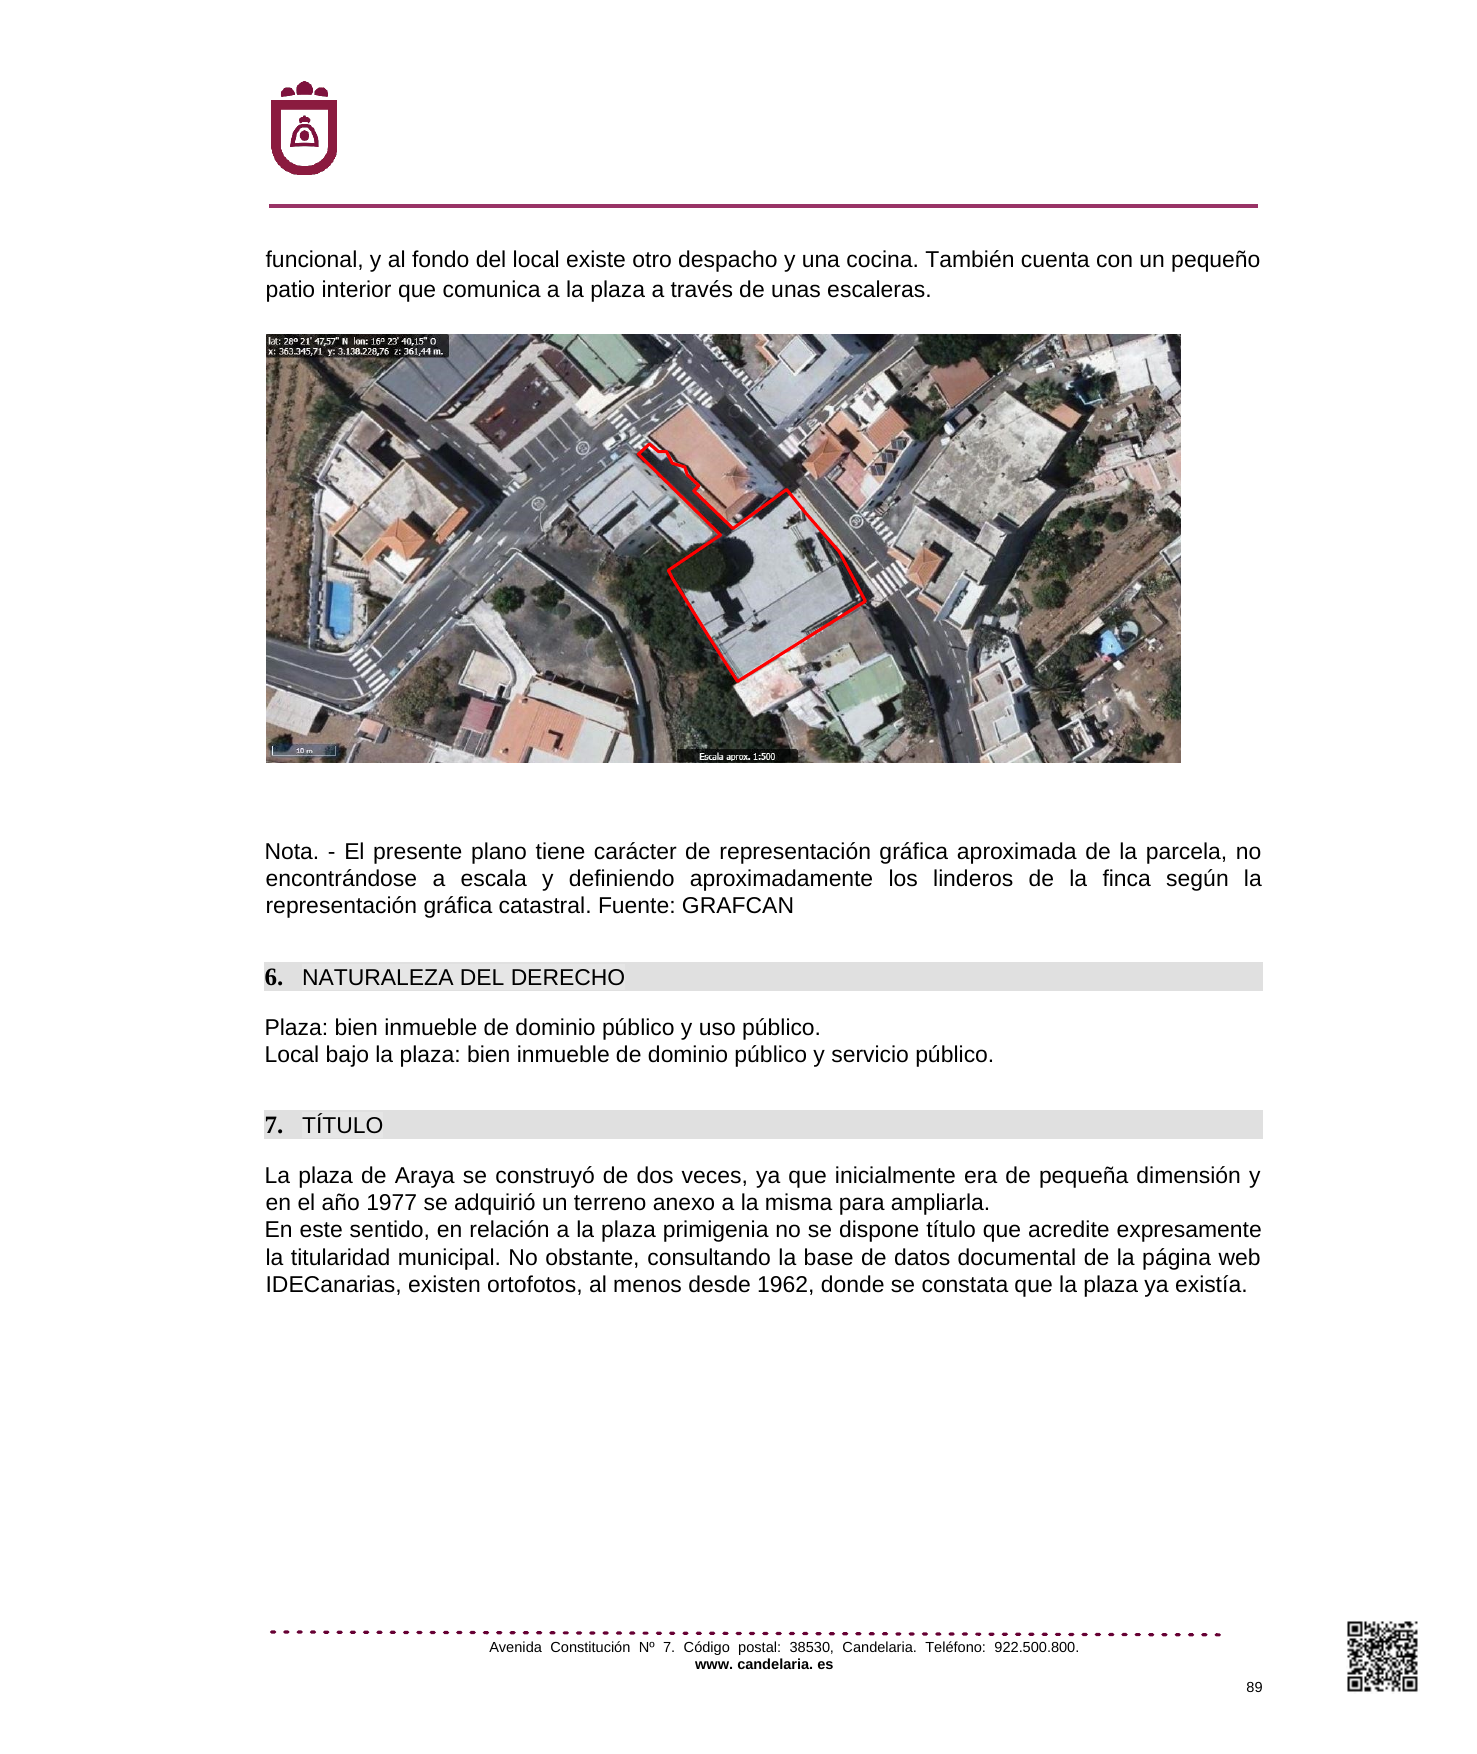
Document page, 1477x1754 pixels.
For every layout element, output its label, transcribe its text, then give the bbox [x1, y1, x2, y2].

picture [1346, 1620, 1420, 1694]
picture [266, 334, 1181, 763]
text Local bajo la plaza: bien inmueble de dominio público y servicio público. [264, 1041, 1262, 1067]
text La plaza de Araya se construyó de dos veces, ya que inicialmente era de pequeña dimensión y en el año 1977 se adquirió un terreno anexo a la misma para ampliarla. [264, 1162, 1262, 1215]
list TÍTULO [264, 1110, 1263, 1139]
picture [271, 81, 337, 175]
text Nota. - El presente plano tiene carácter de representación gráfica aproximada de la parcela, no encontrándose a escala y definiendo aproximadamente los linderos de la finca según la representación gráfica catastral. Fuente: GRAFCAN [264, 838, 1262, 919]
list NATURALEZA DEL DERECHO [264, 962, 1263, 991]
text En este sentido, en relación a la plaza primigenia no se dispone título que acredite expresamente la titularidad municipal. No obstante, consultando la base de datos documental de la página web IDECanarias, existen ortofotos, al menos desde 1962, donde se constata que la plaza ya existía. [264, 1216, 1262, 1297]
text Plaza: bien inmueble de dominio público y uso público. [264, 1013, 1262, 1040]
